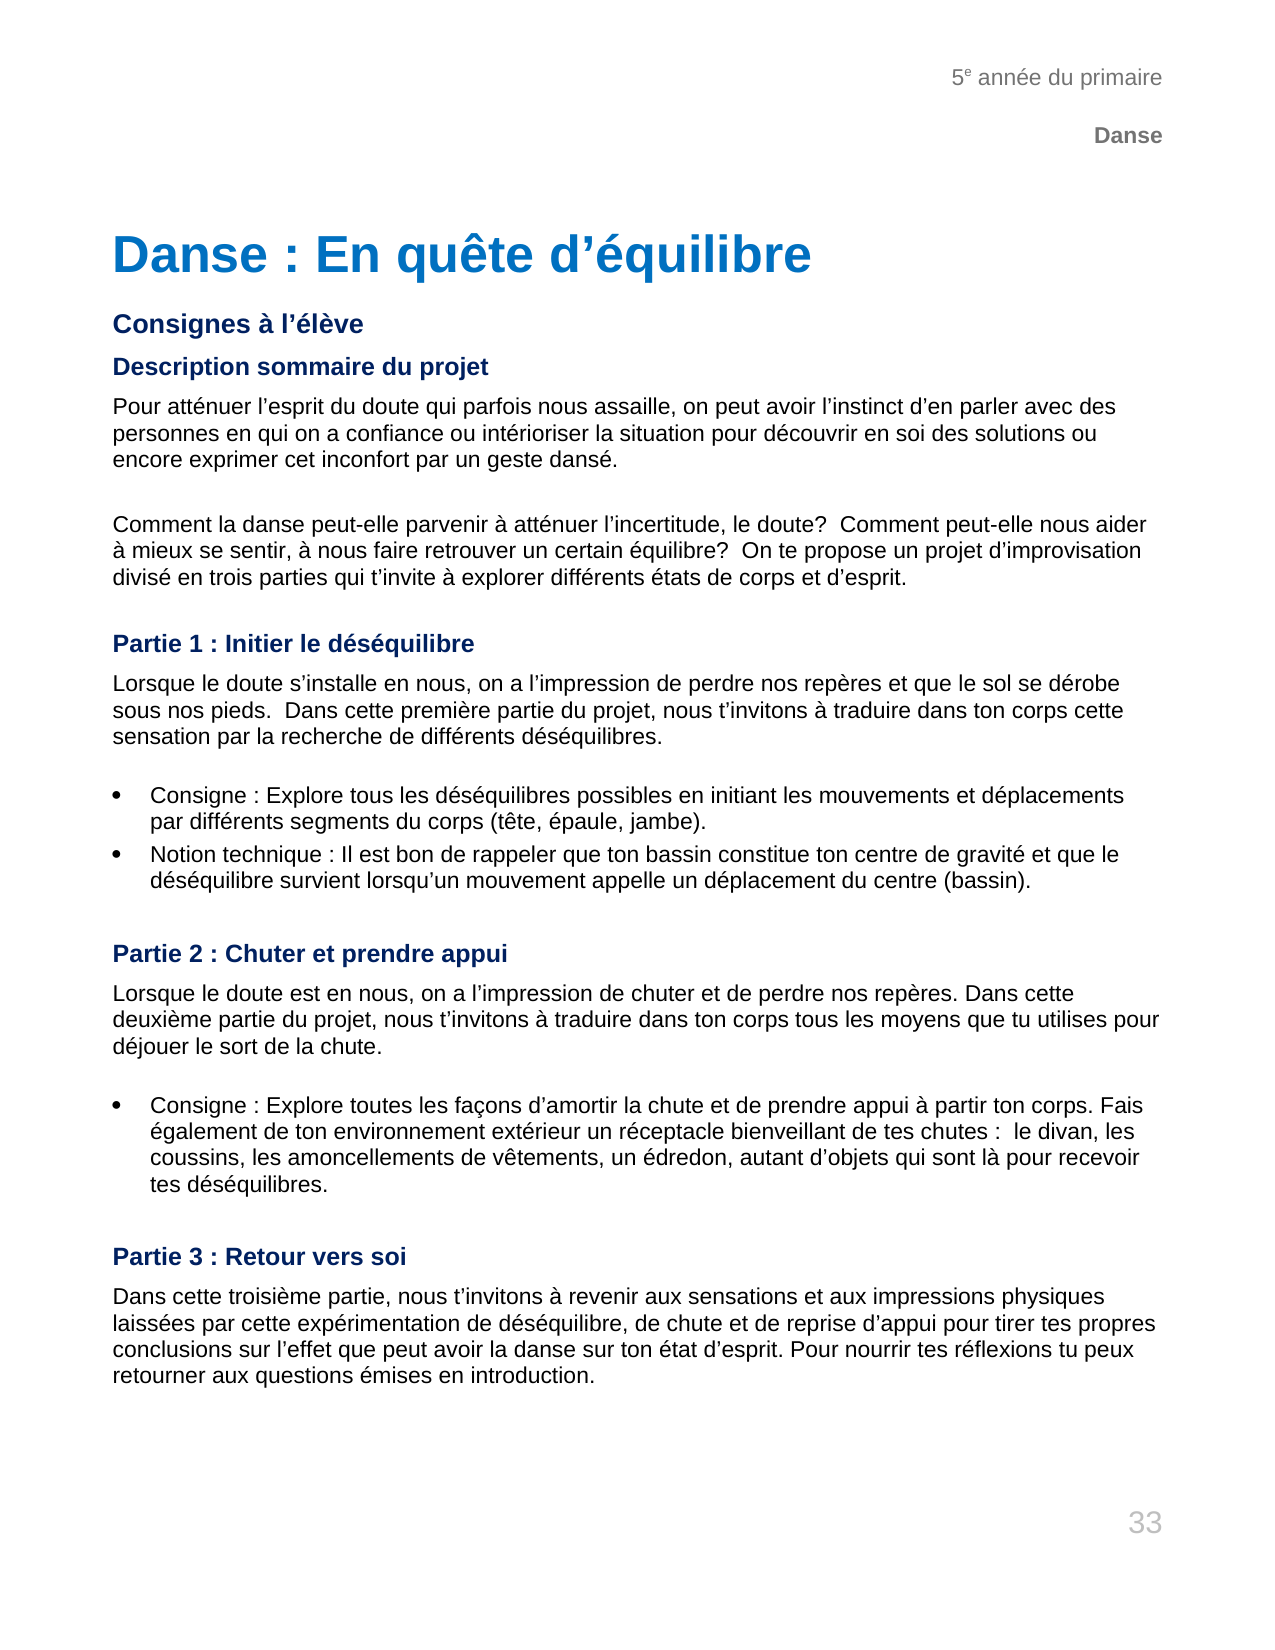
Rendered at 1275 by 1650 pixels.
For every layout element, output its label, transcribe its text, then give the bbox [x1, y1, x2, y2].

text Lorsque le doute est en nous, on a l’impression de chuter et de perdre nos repères. Dans cette deuxième partie du projet, nous t’invitons à traduire dans ton corps tous les moyens que tu utilises pour déjouer le sort de la chute. [112, 980, 1162, 1059]
text Consignes à l’élève [112, 308, 1162, 339]
text Dans cette troisième partie, nous t’invitons à revenir aux sensations et aux impressions physiques laissées par cette expérimentation de déséquilibre, de chute et de reprise d’appui pour tirer tes propres conclusions sur l’effet que peut avoir la danse sur ton état d’esprit. Pour nourrir tes réflexions tu peux retourner aux questions émises en introduction. [112, 1283, 1162, 1389]
text Notion technique : Il est bon de rappeler que ton bassin constitue ton centre de gravité et que le déséquilibre survient lorsqu’un mouvement appelle un déplacement du centre (bassin). [112, 841, 1162, 893]
text Partie 3 : Retour vers soi [112, 1242, 1162, 1271]
text Partie 2 : Chuter et prendre appui [112, 939, 1162, 967]
text Description sommaire du projet [112, 352, 1162, 381]
text Danse [112, 122, 1162, 148]
text Consigne : Explore toutes les façons d’amortir la chute et de prendre appui à partir ton corps. Fais également de ton environnement extérieur un réceptacle bienveillant de tes chutes : le divan, les coussins, les amoncellements de vêtements, un édredon, autant d’objets qui sont là pour recevoir tes déséquilibres. [112, 1092, 1162, 1197]
text Danse : En quête d’équilibre [112, 223, 1162, 283]
text Lorsque le doute s’installe en nous, on a l’impression de perdre nos repères et que le sol se dérobe sous nos pieds. Dans cette première partie du projet, nous t’invitons à traduire dans ton corps cette sensation par la recherche de différents déséquilibres. [112, 670, 1162, 749]
text Partie 1 : Initier le déséquilibre [112, 629, 1162, 658]
text Pour atténuer l’esprit du doute qui parfois nous assaille, on peut avoir l’instinct d’en parler avec des personnes en qui on a confiance ou intérioriser la situation pour découvrir en soi des solutions ou encore exprimer cet inconfort par un geste dansé. [112, 393, 1162, 472]
text Comment la danse peut-elle parvenir à atténuer l’incertitude, le doute? Comment peut-elle nous aider à mieux se sentir, à nous faire retrouver un certain équilibre? On te propose un projet d’improvisation divisé en trois parties qui t’invite à explorer différents états de corps et d’esprit. [112, 511, 1162, 590]
text Consigne : Explore tous les déséquilibres possibles en initiant les mouvements et déplacements par différents segments du corps (tête, épaule, jambe). [112, 782, 1162, 834]
